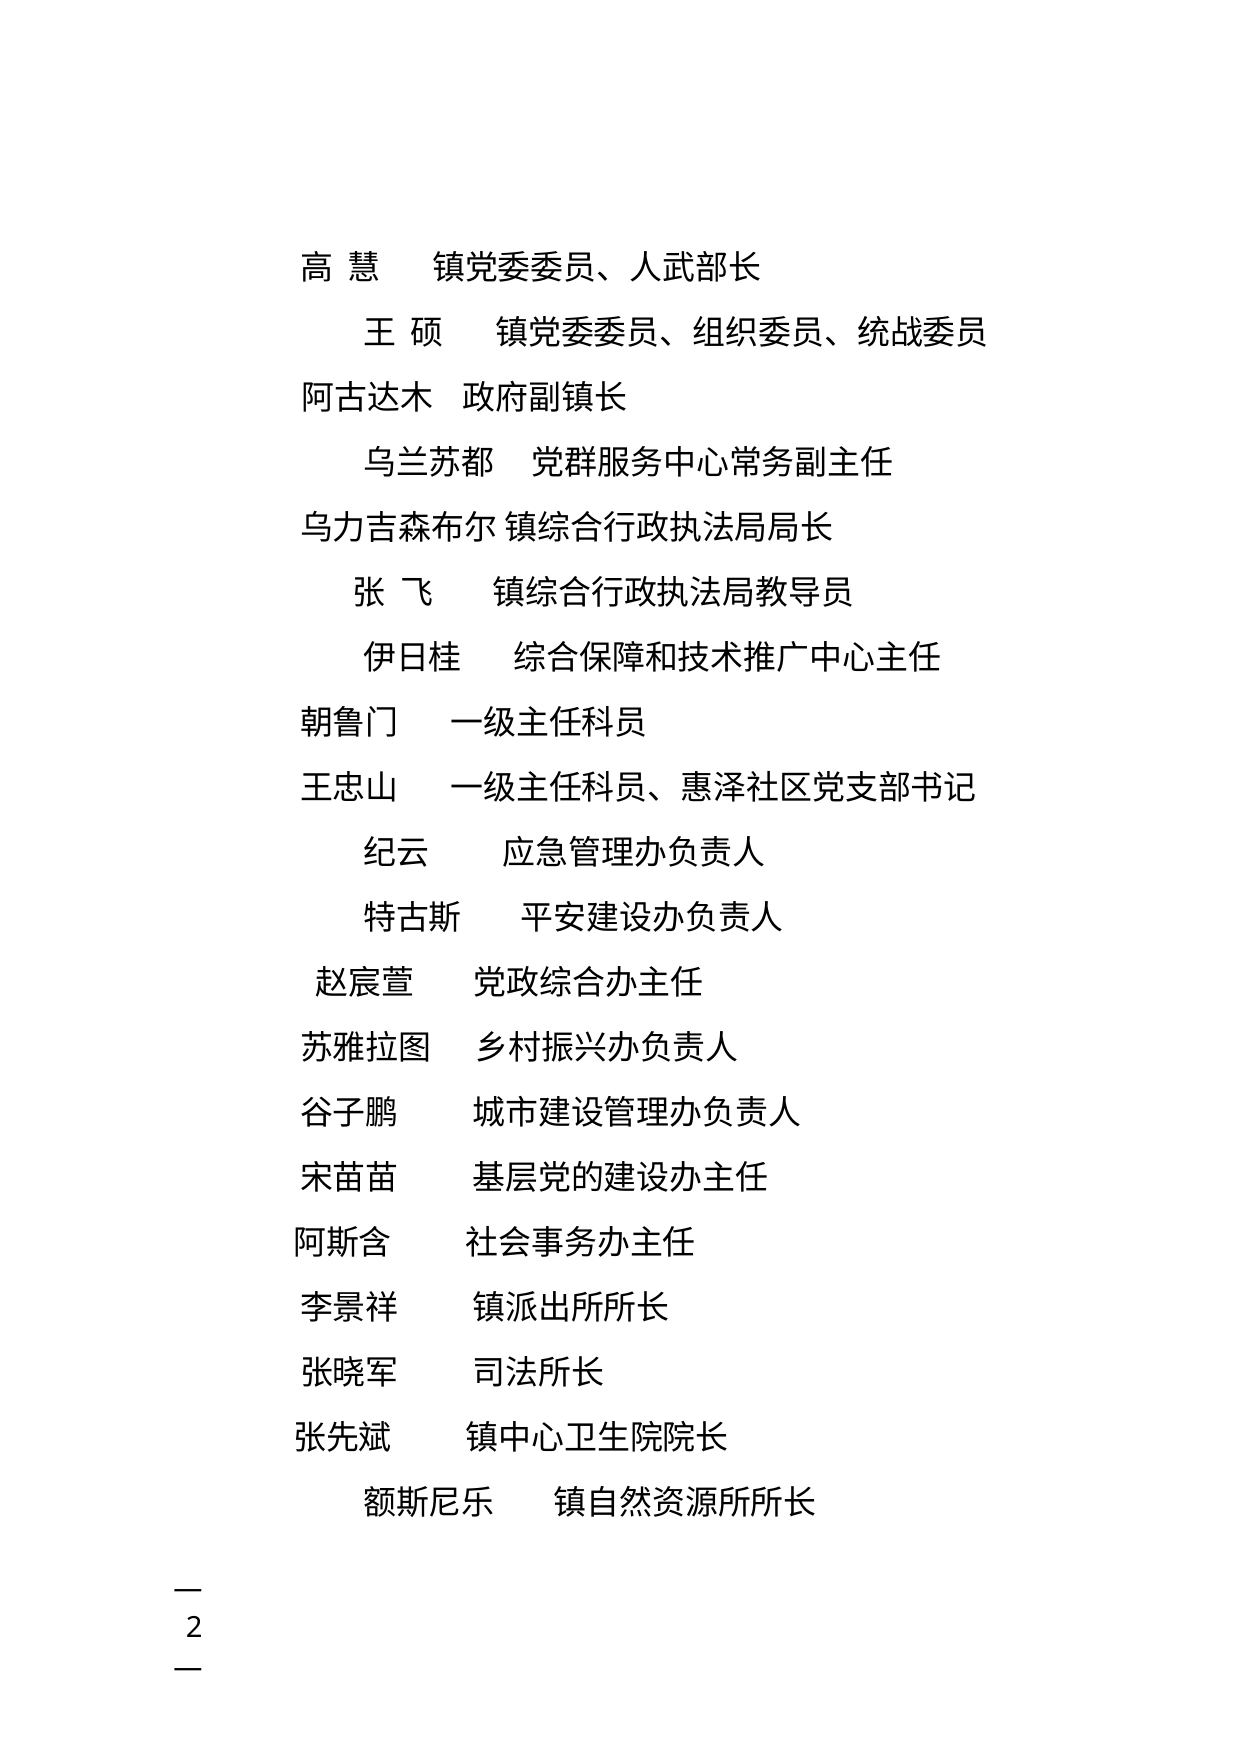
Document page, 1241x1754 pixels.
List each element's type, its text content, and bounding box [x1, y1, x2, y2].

text 李景祥 镇派出所所长 [165, 1273, 1087, 1338]
text 阿斯含 社会事务办主任 [165, 1208, 1087, 1273]
text 朝鲁门 一级主任科员 [165, 688, 1087, 753]
text 额斯尼乐 镇自然资源所所长 [165, 1468, 1087, 1533]
text 乌兰苏都 党群服务中心常务副主任 [165, 428, 1087, 493]
text 特古斯 平安建设办负责人 [165, 883, 1087, 948]
text 高 慧 镇党委委员、人武部长 [165, 233, 1087, 298]
text 王忠山 一级主任科员、惠泽社区党支部书记 [165, 753, 1087, 818]
text 张晓军 司法所长 [165, 1338, 1087, 1403]
text 纪云 应急管理办负责人 [165, 818, 1087, 883]
text 伊日桂 综合保障和技术推广中心主任 [165, 623, 1087, 688]
text 乌力吉森布尔 镇综合行政执法局局长 [165, 493, 1087, 558]
text 阿古达木 政府副镇长 [165, 363, 1087, 428]
text 宋苗苗 基层党的建设办主任 [165, 1143, 1087, 1208]
text 赵宸萱 党政综合办主任 [165, 948, 1087, 1013]
text 谷子鹏 城市建设管理办负责人 [165, 1078, 1087, 1143]
text 王 硕 镇党委委员、组织委员、统战委员 [165, 298, 1087, 363]
text 张先斌 镇中心卫生院院长 [165, 1403, 1087, 1468]
text 张 飞 镇综合行政执法局教导员 [165, 558, 1087, 623]
text 苏雅拉图 乡村振兴办负责人 [165, 1013, 1087, 1078]
